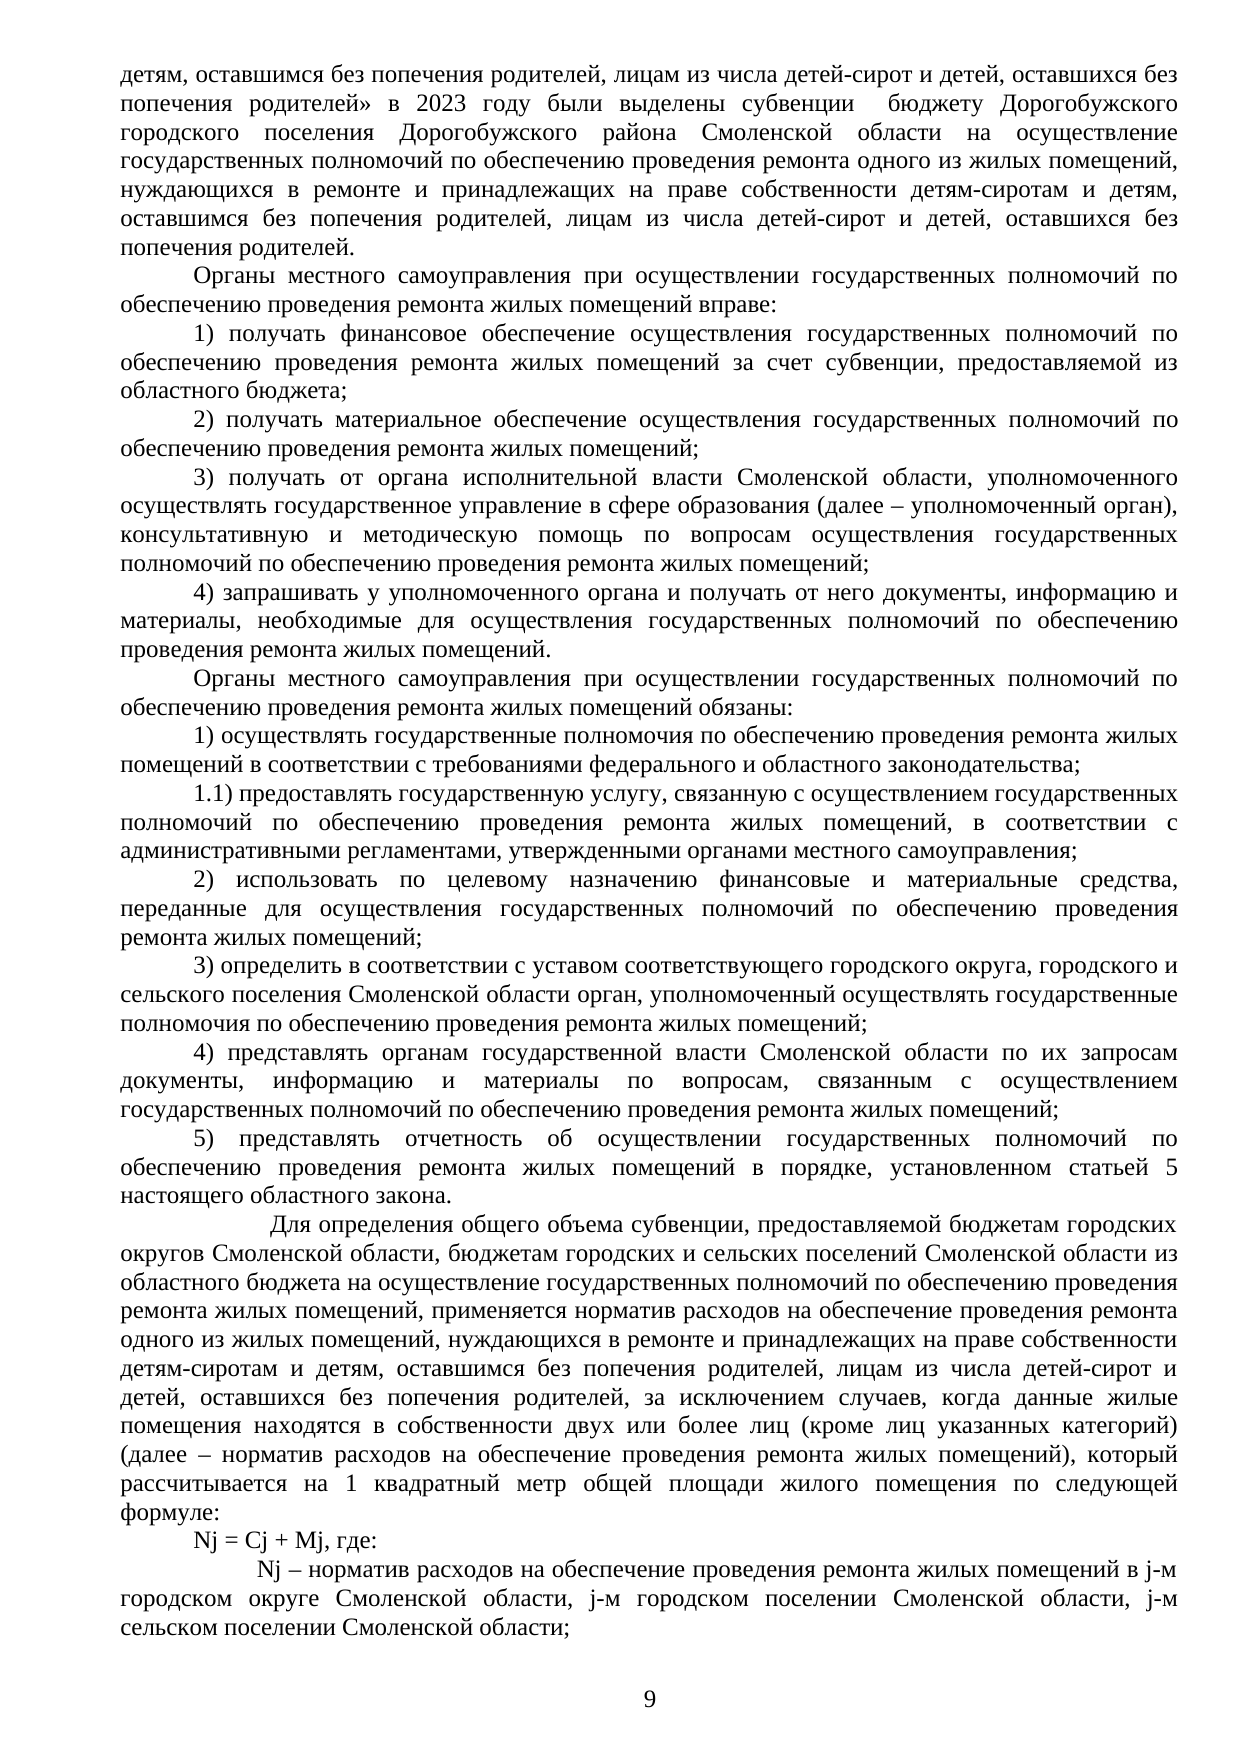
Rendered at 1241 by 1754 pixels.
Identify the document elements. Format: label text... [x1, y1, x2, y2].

text 4) запрашивать у уполномоченного органа и получать от него документы, информацию и материалы, необходимые для осуществления государственных полномочий по обеспечению проведения ремонта жилых помещений. [120, 577, 1179, 663]
text Для определения общего объема субвенции, предоставляемой бюджетам городских округов Смоленской области, бюджетам городских и сельских поселений Смоленской области из областного бюджета на осуществление государственных полномочий по обеспечению проведения ремонта жилых помещений, применяется норматив расходов на обеспечение проведения ремонта одного из жилых помещений, нуждающихся в ремонте и принадлежащих на праве собственности детям-сиротам и детям, оставшимся без попечения родителей, лицам из числа детей-сирот и детей, оставшихся без попечения родителей, за исключением случаев, когда данные жилые помещения находятся в собственности двух или более лиц (кроме лиц указанных категорий) (далее – норматив расходов на обеспечение проведения ремонта жилых помещений), который рассчитывается на 1 квадратный метр общей площади жилого помещения по следующей формуле: [120, 1209, 1179, 1525]
text 2) получать материальное обеспечение осуществления государственных полномочий по обеспечению проведения ремонта жилых помещений; [120, 404, 1179, 462]
text Nj – норматив расходов на обеспечение проведения ремонта жилых помещений в j-м городском округе Смоленской области, j-м городском поселении Смоленской области, j-м сельском поселении Смоленской области; [120, 1554, 1179, 1640]
text 1) получать финансовое обеспечение осуществления государственных полномочий по обеспечению проведения ремонта жилых помещений за счет субвенции, предоставляемой из областного бюджета; [120, 318, 1179, 404]
text 1.1) предоставлять государственную услугу, связанную с осуществлением государственных полномочий по обеспечению проведения ремонта жилых помещений, в соответствии с административными регламентами, утвержденными органами местного самоуправления; [120, 778, 1179, 864]
text 2) использовать по целевому назначению финансовые и материальные средства, переданные для осуществления государственных полномочий по обеспечению проведения ремонта жилых помещений; [120, 864, 1179, 950]
text 3) определить в соответствии с уставом соответствующего городского округа, городского и сельского поселения Смоленской области орган, уполномоченный осуществлять государственные полномочия по обеспечению проведения ремонта жилых помещений; [120, 950, 1179, 1037]
text 1) осуществлять государственные полномочия по обеспечению проведения ремонта жилых помещений в соответствии с требованиями федерального и областного законодательства; [120, 720, 1179, 778]
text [120, 59, 1179, 260]
text Органы местного самоуправления при осуществлении государственных полномочий по обеспечению проведения ремонта жилых помещений вправе: [120, 260, 1179, 318]
text Органы местного самоуправления при осуществлении государственных полномочий по обеспечению проведения ремонта жилых помещений обязаны: [120, 663, 1179, 720]
text 3) получать от органа исполнительной власти Смоленской области, уполномоченного осуществлять государственное управление в сфере образования (далее – уполномоченный орган), консультативную и методическую помощь по вопросам осуществления государственных полномочий по обеспечению проведения ремонта жилых помещений; [120, 462, 1179, 577]
text Nj = Сj + Мj, где: [120, 1525, 1179, 1554]
text 5) представлять отчетность об осуществлении государственных полномочий по обеспечению проведения ремонта жилых помещений в порядке, установленном статьей 5 настоящего областного закона. [120, 1123, 1179, 1209]
text 4) представлять органам государственной власти Смоленской области по их запросам документы, информацию и материалы по вопросам, связанным с осуществлением государственных полномочий по обеспечению проведения ремонта жилых помещений; [120, 1037, 1179, 1123]
